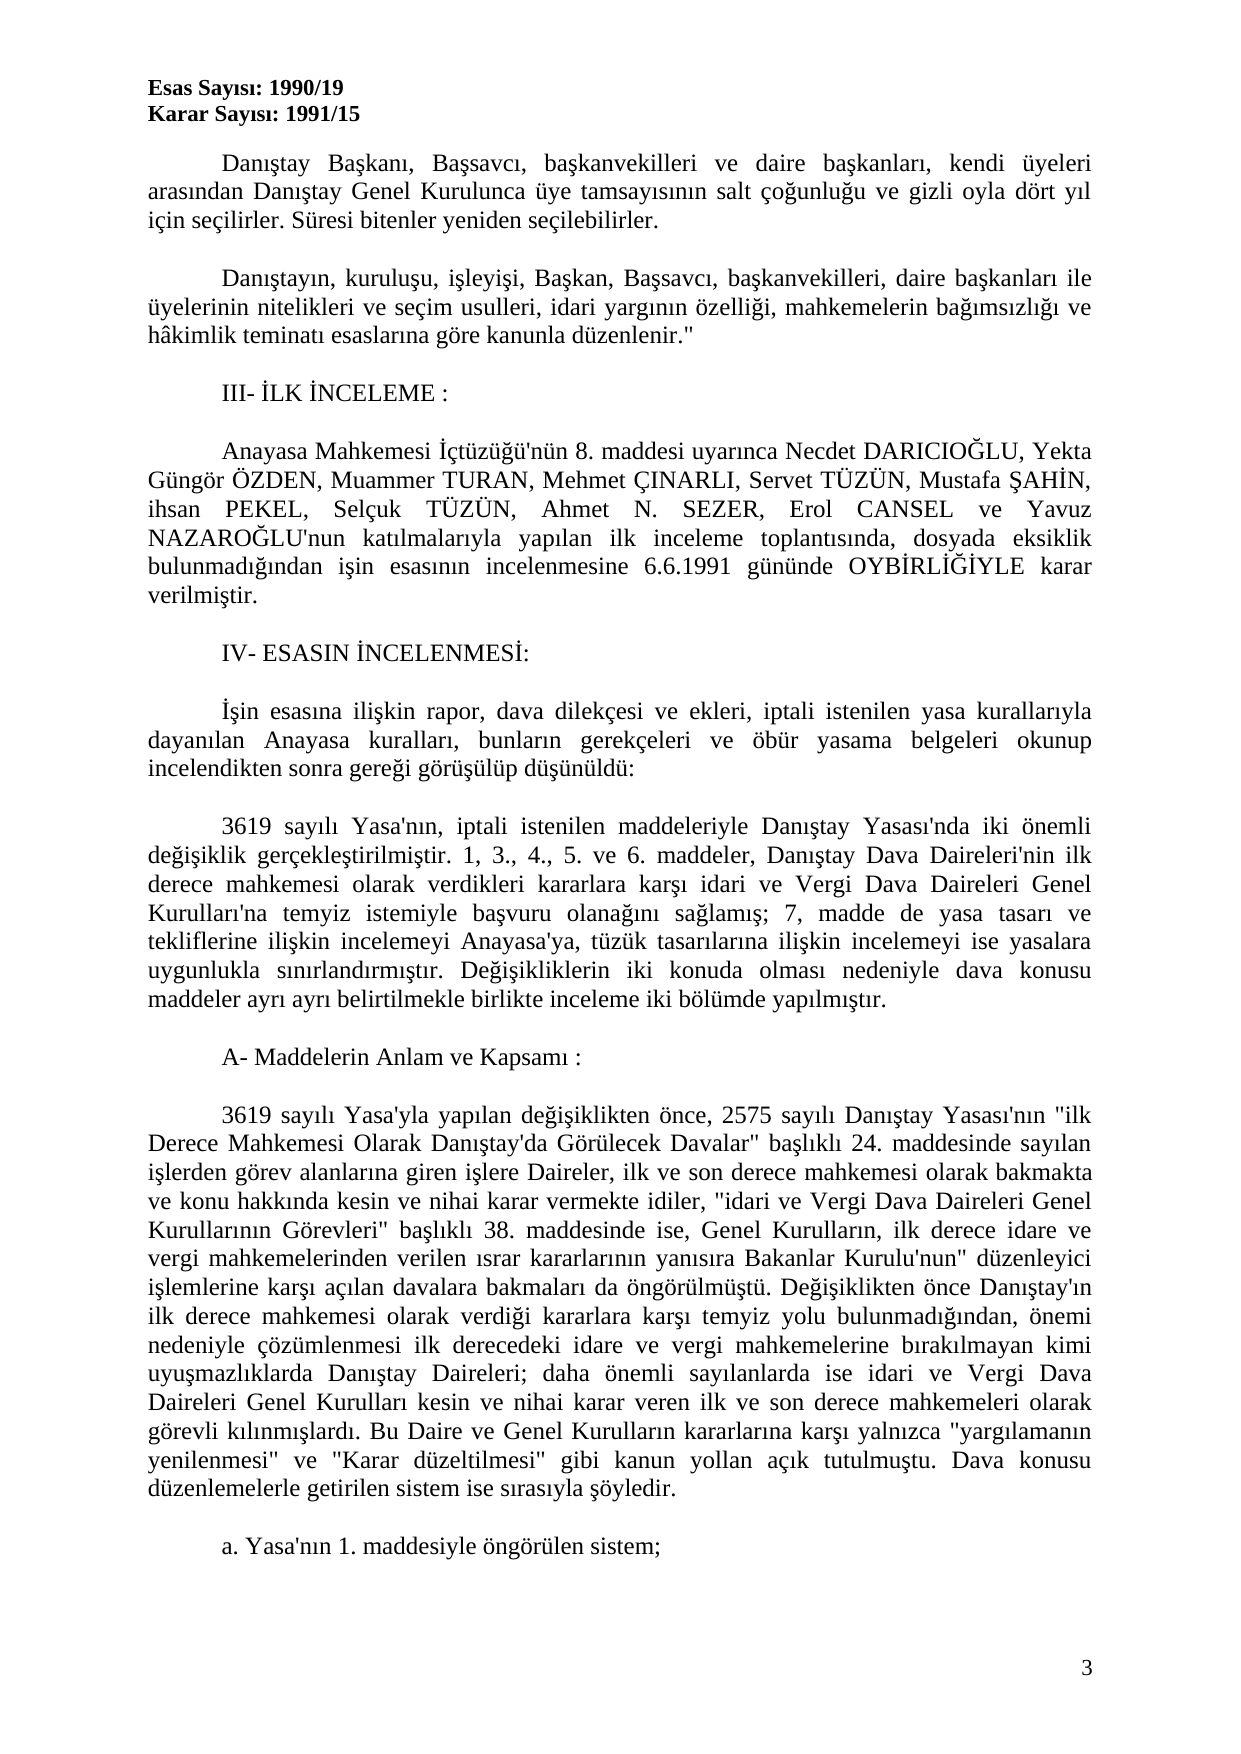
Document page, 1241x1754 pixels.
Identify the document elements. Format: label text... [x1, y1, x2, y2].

text IV- ESASIN İNCELENMESİ: [148, 638, 1093, 667]
text a. Yasa'nın 1. maddesiyle öngörülen sistem; [148, 1531, 1093, 1560]
text Danıştay Başkanı, Başsavcı, başkanvekilleri ve daire başkanları, kendi üyeleri arasından Danıştay Genel Kurulunca üye tamsayısının salt çoğunluğu ve gizli oyla dört yıl için seçilirler. Süresi bitenler yeniden seçilebilirler. [148, 148, 1093, 234]
text Danıştayın, kuruluşu, işleyişi, Başkan, Başsavcı, başkanvekilleri, daire başkanları ile üyelerinin nitelikleri ve seçim usulleri, idari yargının özelliği, mahkemelerin bağımsızlığı ve hâkimlik teminatı esaslarına göre kanunla düzenlenir." [148, 263, 1093, 349]
text Anayasa Mahkemesi İçtüzüğü'nün 8. maddesi uyarınca Necdet DARICIOĞLU, Yekta Güngör ÖZDEN, Muammer TURAN, Mehmet ÇINARLI, Servet TÜZÜN, Mustafa ŞAHİN, ihsan PEKEL, Selçuk TÜZÜN, Ahmet N. SEZER, Erol CANSEL ve Yavuz NAZAROĞLU'nun katılmalarıyla yapılan ilk inceleme toplantısında, dosyada eksiklik bulunmadığından işin esasının incelenmesine 6.6.1991 gününde OYBİRLİĞİYLE karar verilmiştir. [148, 436, 1093, 609]
text İşin esasına ilişkin rapor, dava dilekçesi ve ekleri, iptali istenilen yasa kurallarıyla dayanılan Anayasa kuralları, bunların gerekçeleri ve öbür yasama belgeleri okunup incelendikten sonra gereği görüşülüp düşünüldü: [148, 696, 1093, 782]
text III- İLK İNCELEME : [148, 378, 1093, 407]
text 3619 sayılı Yasa'yla yapılan değişiklikten önce, 2575 sayılı Danıştay Yasası'nın "ilk Derece Mahkemesi Olarak Danıştay'da Görülecek Davalar" başlıklı 24. maddesinde sayılan işlerden görev alanlarına giren işlere Daireler, ilk ve son derece mahkemesi olarak bakmakta ve konu hakkında kesin ve nihai karar vermekte idiler, "idari ve Vergi Dava Daireleri Genel Kurullarının Görevleri" başlıklı 38. maddesinde ise, Genel Kurulların, ilk derece idare ve vergi mahkemelerinden verilen ısrar kararlarının yanısıra Bakanlar Kurulu'nun" düzenleyici işlemlerine karşı açılan davalara bakmaları da öngörülmüştü. Değişiklikten önce Danıştay'ın ilk derece mahkemesi olarak verdiği kararlara karşı temyiz yolu bulunmadığından, önemi nedeniyle çözümlenmesi ilk derecedeki idare ve vergi mahkemelerine bırakılmayan kimi uyuşmazlıklarda Danıştay Daireleri; daha önemli sayılanlarda ise idari ve Vergi Dava Daireleri Genel Kurulları kesin ve nihai karar veren ilk ve son derece mahkemeleri olarak görevli kılınmışlardı. Bu Daire ve Genel Kurulların kararlarına karşı yalnızca "yargılamanın yenilenmesi" ve "Karar düzeltilmesi" gibi kanun yollan açık tutulmuştu. Dava konusu düzenlemelerle getirilen sistem ise sırasıyla şöyledir. [148, 1100, 1093, 1502]
text A- Maddelerin Anlam ve Kapsamı : [148, 1042, 1093, 1071]
text 3619 sayılı Yasa'nın, iptali istenilen maddeleriyle Danıştay Yasası'nda iki önemli değişiklik gerçekleştirilmiştir. 1, 3., 4., 5. ve 6. maddeler, Danıştay Dava Daireleri'nin ilk derece mahkemesi olarak verdikleri kararlara karşı idari ve Vergi Dava Daireleri Genel Kurulları'na temyiz istemiyle başvuru olanağını sağlamış; 7, madde de yasa tasarı ve tekliflerine ilişkin incelemeyi Anayasa'ya, tüzük tasarılarına ilişkin incelemeyi ise yasalara uygunlukla sınırlandırmıştır. Değişikliklerin iki konuda olması nedeniyle dava konusu maddeler ayrı ayrı belirtilmekle birlikte inceleme iki bölümde yapılmıştır. [148, 811, 1093, 1013]
